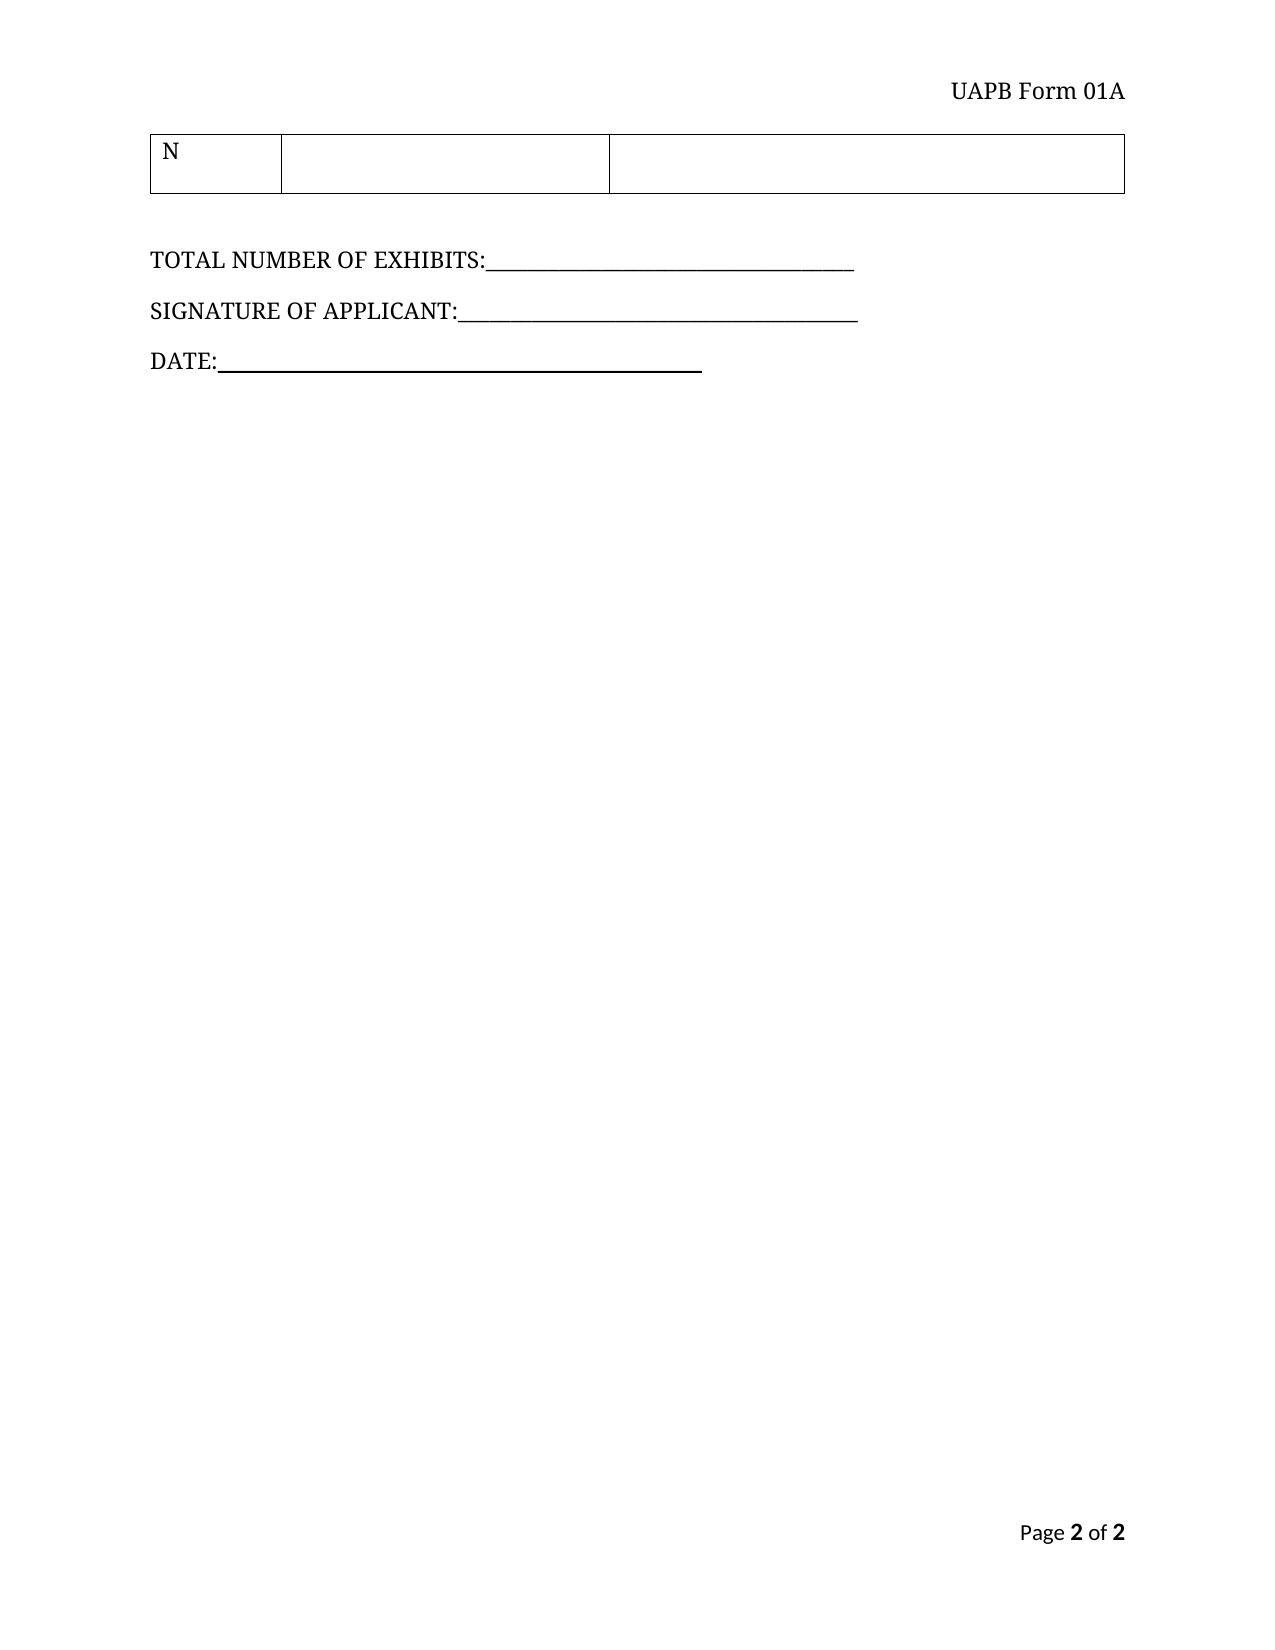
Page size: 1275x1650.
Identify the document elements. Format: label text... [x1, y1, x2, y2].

text TOTAL NUMBER OF EXHIBITS:___________________________________ [150, 244, 1125, 276]
table_cell [282, 135, 609, 193]
text SIGNATURE OF APPLICANT:______________________________________ [150, 295, 1125, 326]
text DATE:______________________________________________ [150, 345, 1125, 376]
table_cell [610, 135, 1124, 193]
table_cell N [151, 135, 281, 193]
